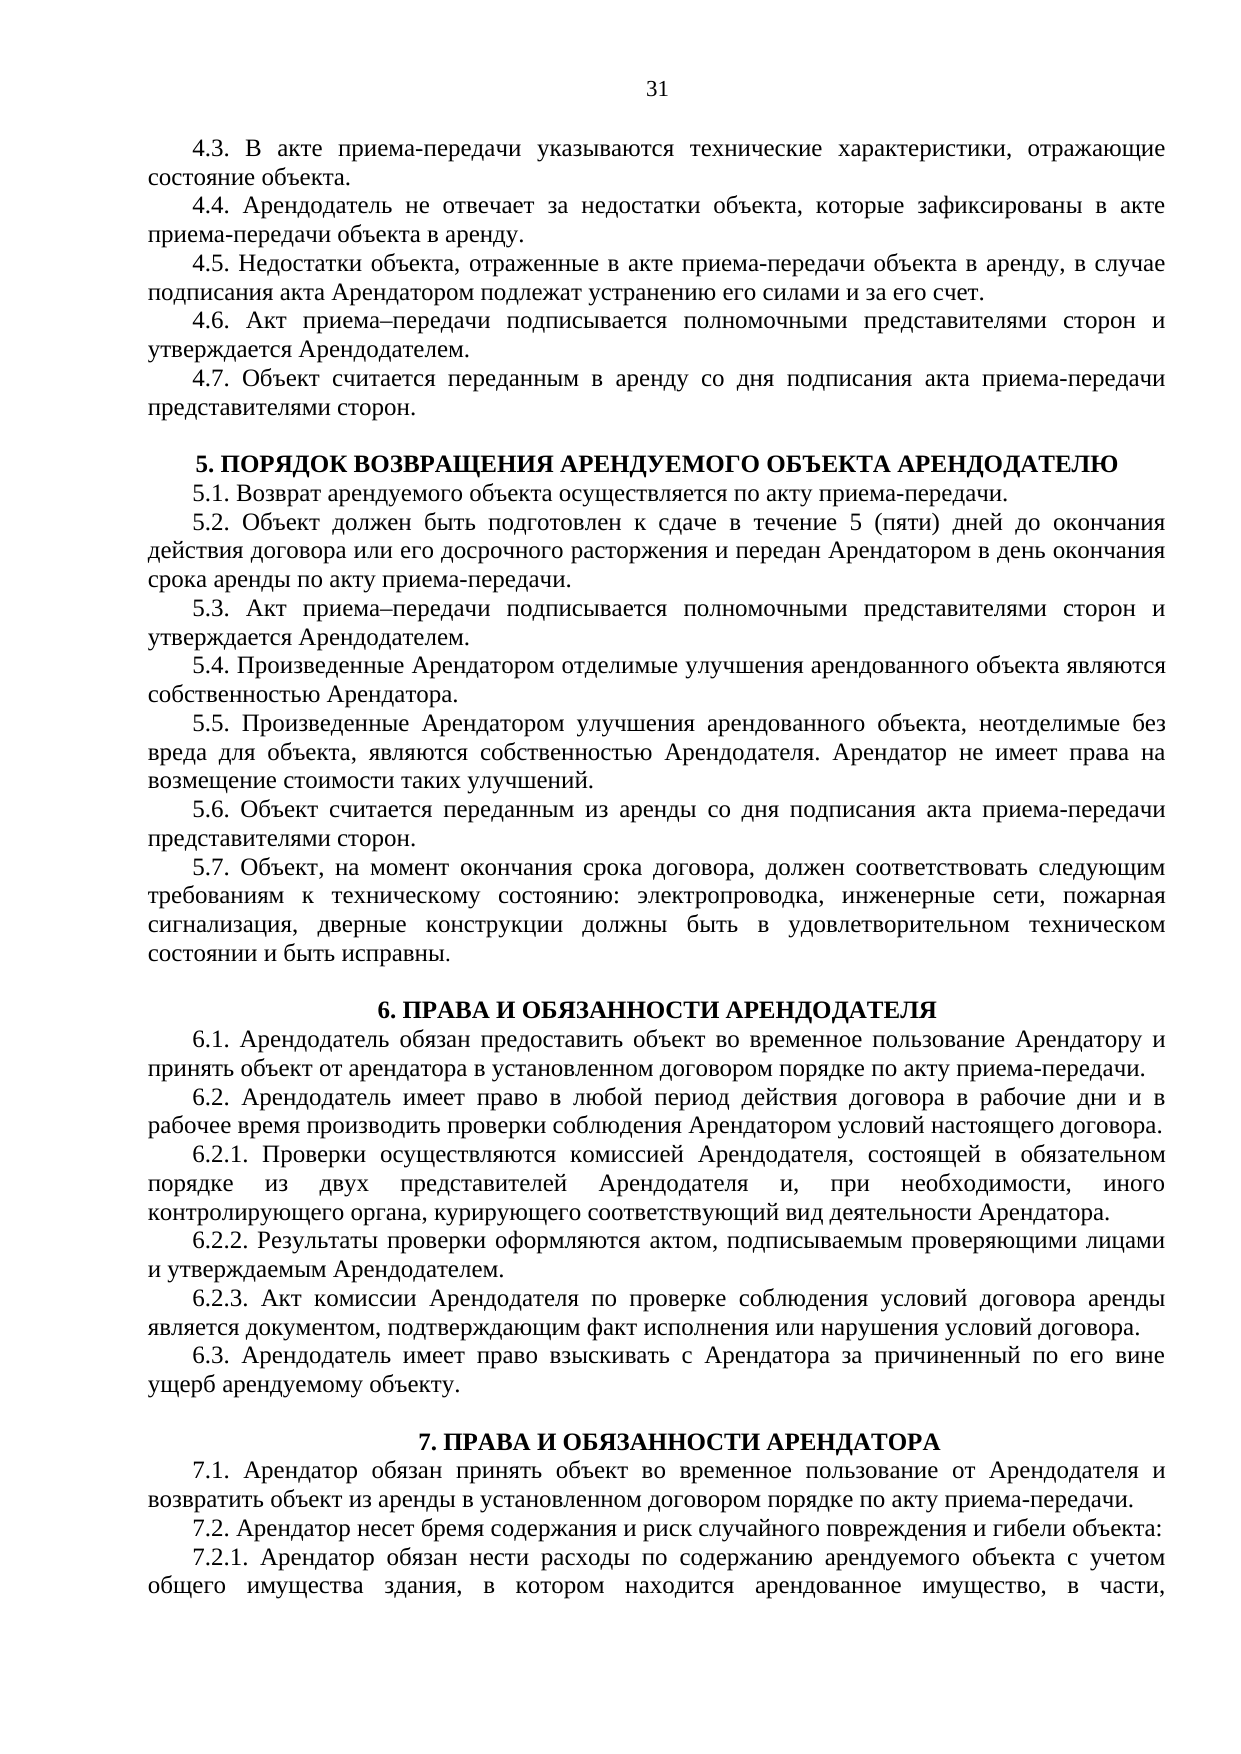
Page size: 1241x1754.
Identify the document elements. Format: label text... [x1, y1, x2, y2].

text 7. ПРАВА И ОБЯЗАННОСТИ АРЕНДАТОРА [148, 1427, 1167, 1455]
text 6.2. Арендодатель имеет право в любой период действия договора в рабочие дни и в рабочее время производить проверки соблюдения Арендатором условий настоящего договора. [148, 1082, 1167, 1139]
text 5.6. Объект считается переданным из аренды со дня подписания акта приема-передачи представителями сторон. [148, 794, 1167, 852]
text 6.2.3. Акт комиссии Арендодателя по проверке соблюдения условий договора аренды является документом, подтверждающим факт исполнения или нарушения условий договора. [148, 1283, 1167, 1340]
text 5.5. Произведенные Арендатором улучшения арендованного объекта, неотделимые без вреда для объекта, являются собственностью Арендодателя. Арендатор не имеет права на возмещение стоимости таких улучшений. [148, 708, 1167, 794]
text 5.3. Акт приема–передачи подписывается полномочными представителями сторон и утверждается Арендодателем. [148, 593, 1167, 650]
text 6.1. Арендодатель обязан предоставить объект во временное пользование Арендатору и принять объект от арендатора в установленном договором порядке по акту приема-передачи. [148, 1024, 1167, 1082]
text 7.2. Арендатор несет бремя содержания и риск случайного повреждения и гибели объекта: [148, 1513, 1167, 1542]
text 5.7. Объект, на момент окончания срока договора, должен соответствовать следующим требованиям к техническому состоянию: электропроводка, инженерные сети, пожарная сигнализация, дверные конструкции должны быть в удовлетворительном техническом состоянии и быть исправны. [148, 852, 1167, 967]
text 4.4. Арендодатель не отвечает за недостатки объекта, которые зафиксированы в акте приема-передачи объекта в аренду. [148, 190, 1167, 248]
text 5.1. Возврат арендуемого объекта осуществляется по акту приема-передачи. [148, 478, 1167, 507]
text 5. ПОРЯДОК ВОЗВРАЩЕНИЯ АРЕНДУЕМОГО ОБЪЕКТА АРЕНДОДАТЕЛЮ [148, 449, 1167, 478]
text 6.2.2. Результаты проверки оформляются актом, подписываемым проверяющими лицами и утверждаемым Арендодателем. [148, 1225, 1167, 1283]
text 5.2. Объект должен быть подготовлен к сдаче в течение 5 (пяти) дней до окончания действия договора или его досрочного расторжения и передан Арендатором в день окончания срока аренды по акту приема-передачи. [148, 507, 1167, 593]
text 4.3. В акте приема-передачи указываются технические характеристики, отражающие состояние объекта. [148, 133, 1167, 190]
text 4.5. Недостатки объекта, отраженные в акте приема-передачи объекта в аренду, в случае подписания акта Арендатором подлежат устранению его силами и за его счет. [148, 248, 1167, 305]
text 4.7. Объект считается переданным в аренду со дня подписания акта приема-передачи представителями сторон. [148, 363, 1167, 420]
text 6.3. Арендодатель имеет право взыскивать с Арендатора за причиненный по его вине ущерб арендуемому объекту. [148, 1340, 1167, 1398]
text 6.2.1. Проверки осуществляются комиссией Арендодателя, состоящей в обязательном порядке из двух представителей Арендодателя и, при необходимости, иного контролирующего органа, курирующего соответствующий вид деятельности Арендатора. [148, 1139, 1167, 1225]
text 5.4. Произведенные Арендатором отделимые улучшения арендованного объекта являются собственностью Арендатора. [148, 650, 1167, 708]
text 4.6. Акт приема–передачи подписывается полномочными представителями сторон и утверждается Арендодателем. [148, 305, 1167, 363]
text 6. ПРАВА И ОБЯЗАННОСТИ АРЕНДОДАТЕЛЯ [148, 995, 1167, 1024]
text 7.1. Арендатор обязан принять объект во временное пользование от Арендодателя и возвратить объект из аренды в установленном договором порядке по акту приема-передачи. [148, 1455, 1167, 1513]
